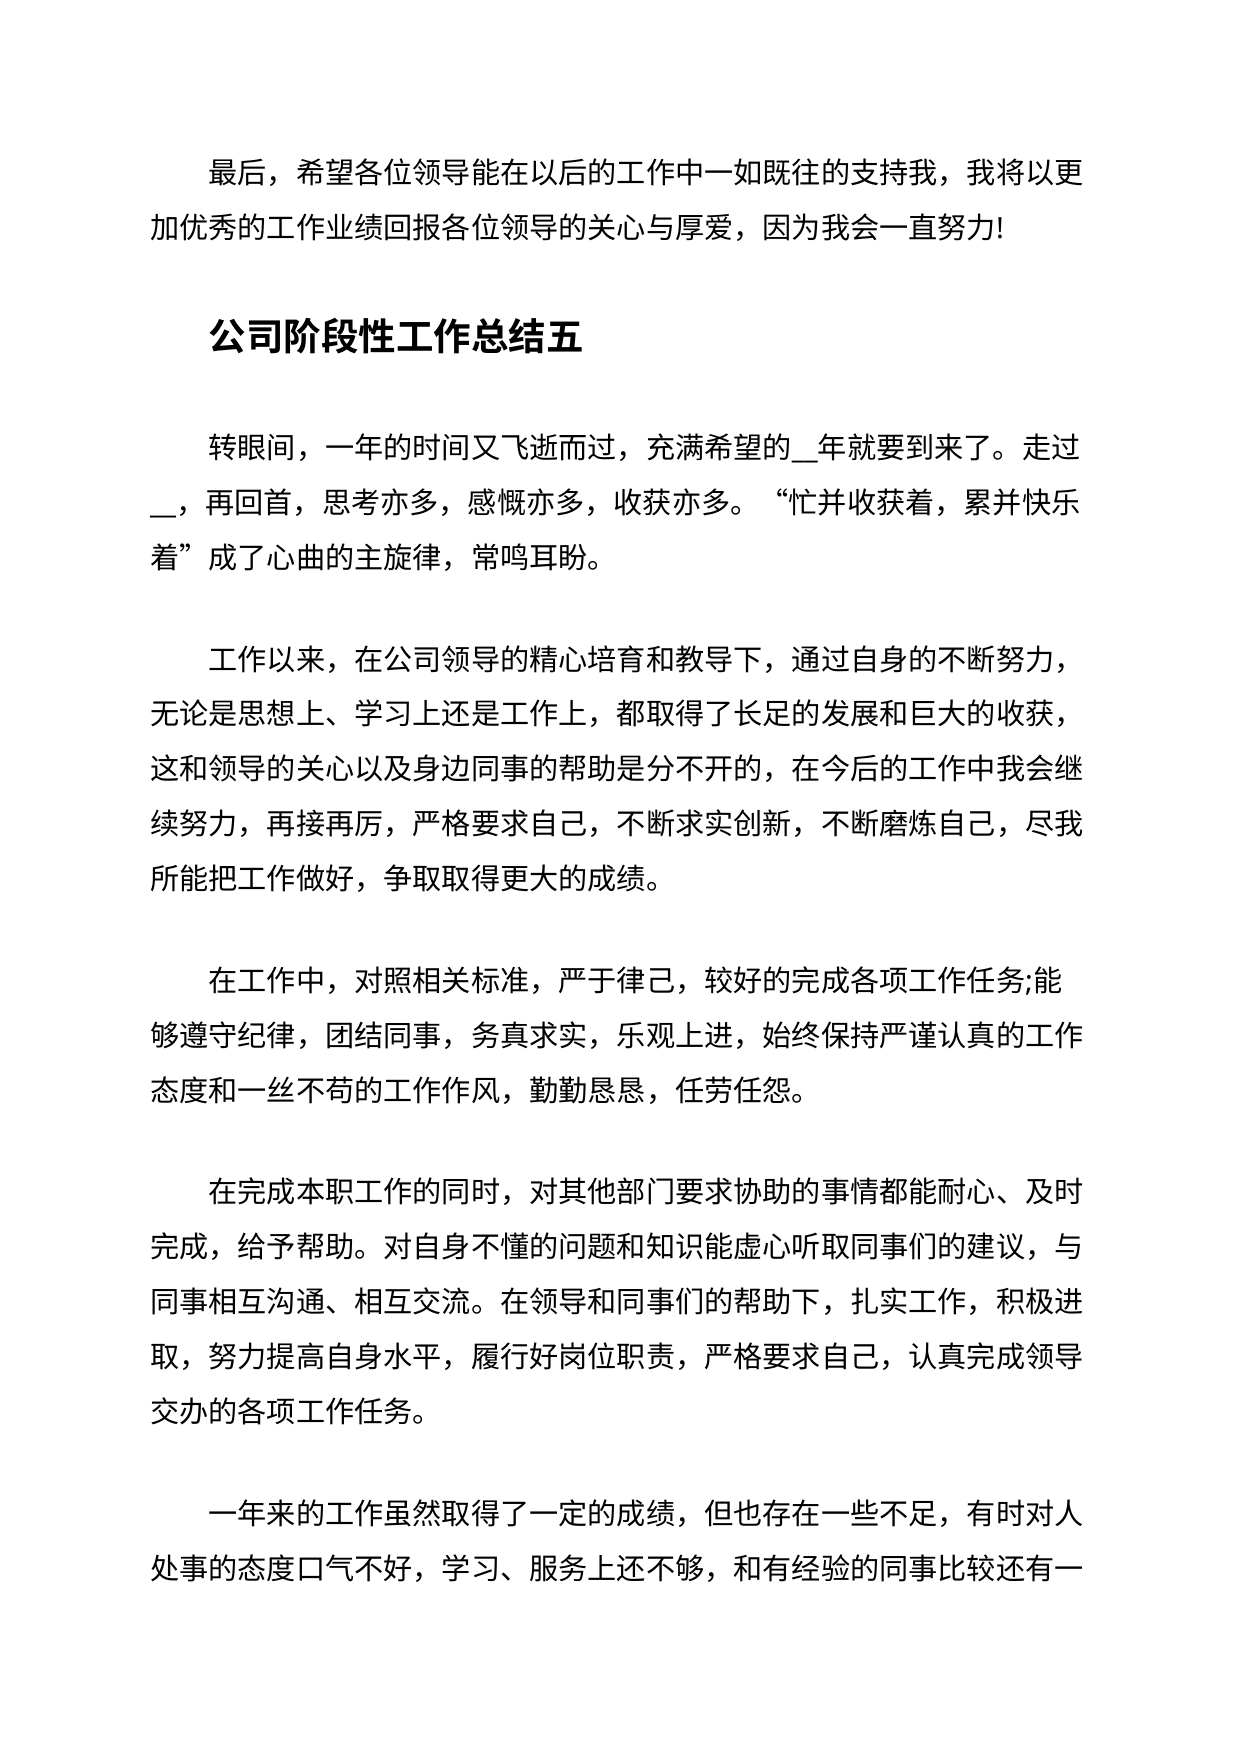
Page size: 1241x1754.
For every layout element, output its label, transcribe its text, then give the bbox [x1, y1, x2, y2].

text 转眼间，一年的时间又飞逝而过，充满希望的__年就要到来了。走过__，再回首，思考亦多，感慨亦多，收获亦多。“忙并收获着，累并快乐着”成了心曲的主旋律，常鸣耳盼。 [150, 424, 1090, 577]
text 工作以来，在公司领导的精心培育和教导下，通过自身的不断努力，无论是思想上、学习上还是工作上，都取得了长足的发展和巨大的收获，这和领导的关心以及身边同事的帮助是分不开的，在今后的工作中我会继续努力，再接再厉，严格要求自己，不断求实创新，不断磨炼自己，尽我所能把工作做好，争取取得更大的成绩。 [150, 636, 1090, 898]
text 公司阶段性工作总结五 [150, 307, 1090, 361]
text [150, 1490, 1090, 1588]
text 在工作中，对照相关标准，严于律己，较好的完成各项工作任务;能够遵守纪律，团结同事，务真求实，乐观上进，始终保持严谨认真的工作态度和一丝不苟的工作作风，勤勤恳恳，任劳任怨。 [150, 957, 1090, 1109]
text 在完成本职工作的同时，对其他部门要求协助的事情都能耐心、及时完成，给予帮助。对自身不懂的问题和知识能虚心听取同事们的建议，与同事相互沟通、相互交流。在领导和同事们的帮助下，扎实工作，积极进取，努力提高自身水平，履行好岗位职责，严格要求自己，认真完成领导交办的各项工作任务。 [150, 1169, 1090, 1431]
text 最后，希望各位领导能在以后的工作中一如既往的支持我，我将以更加优秀的工作业绩回报各位领导的关心与厚爱，因为我会一直努力! [150, 150, 1090, 247]
